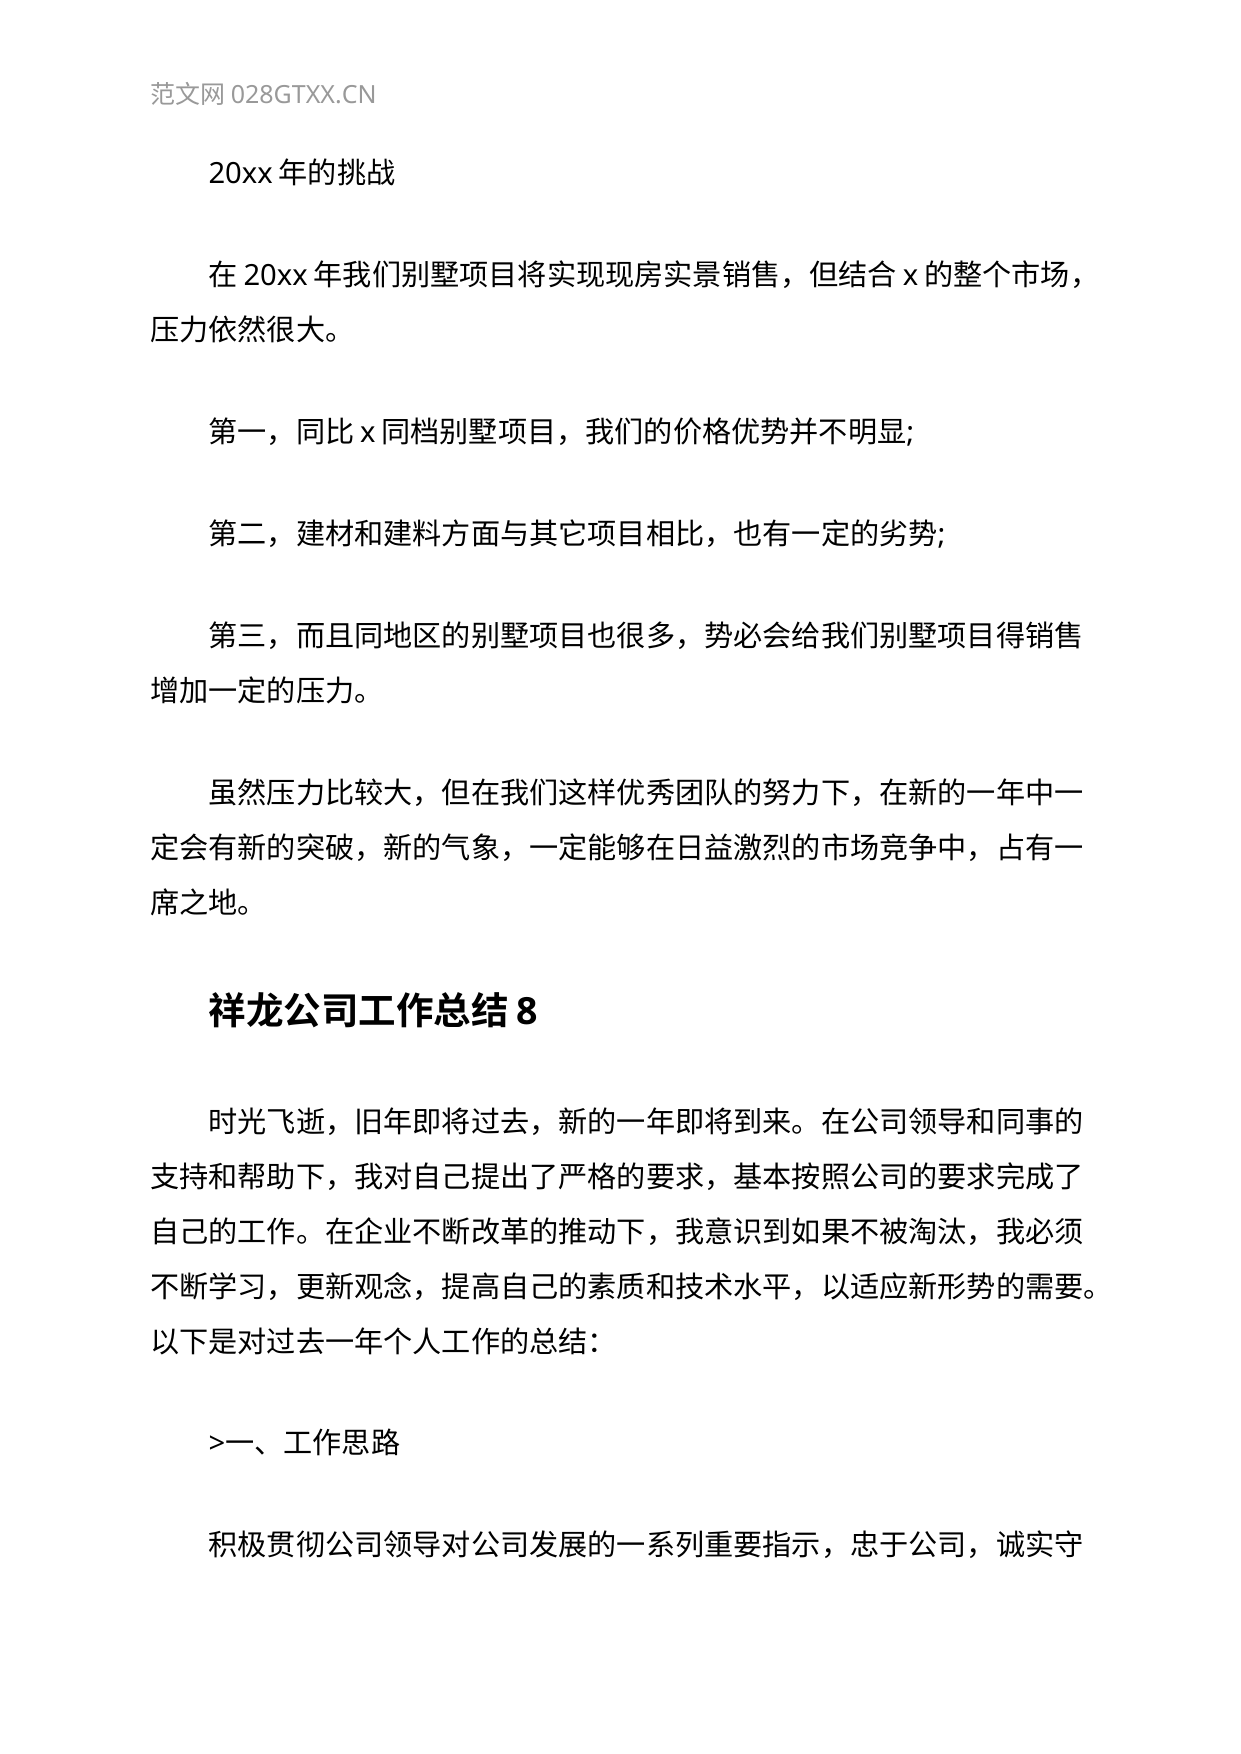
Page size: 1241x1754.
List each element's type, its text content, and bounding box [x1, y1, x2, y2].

text 第二，建材和建料方面与其它项目相比，也有一定的劣势; [150, 511, 1090, 553]
text 第三，而且同地区的别墅项目也很多，势必会给我们别墅项目得销售增加一定的压力。 [150, 613, 1090, 710]
text 祥龙公司工作总结8 [150, 981, 1090, 1035]
text 20xx年的挑战 [150, 150, 1090, 192]
text >一、工作思路 [150, 1420, 1090, 1462]
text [150, 1522, 1090, 1564]
text 第一，同比x同档别墅项目，我们的价格优势并不明显; [150, 409, 1090, 451]
text 在20xx年我们别墅项目将实现现房实景销售，但结合x的整个市场，压力依然很大。 [150, 252, 1090, 349]
text 时光飞逝，旧年即将过去，新的一年即将到来。在公司领导和同事的支持和帮助下，我对自己提出了严格的要求，基本按照公司的要求完成了自己的工作。在企业不断改革的推动下，我意识到如果不被淘汰，我必须不断学习，更新观念，提高自己的素质和技术水平，以适应新形势的需要。以下是对过去一年个人工作的总结： [150, 1098, 1090, 1360]
text 虽然压力比较大，但在我们这样优秀团队的努力下，在新的一年中一定会有新的突破，新的气象，一定能够在日益激烈的市场竞争中，占有一席之地。 [150, 769, 1090, 921]
